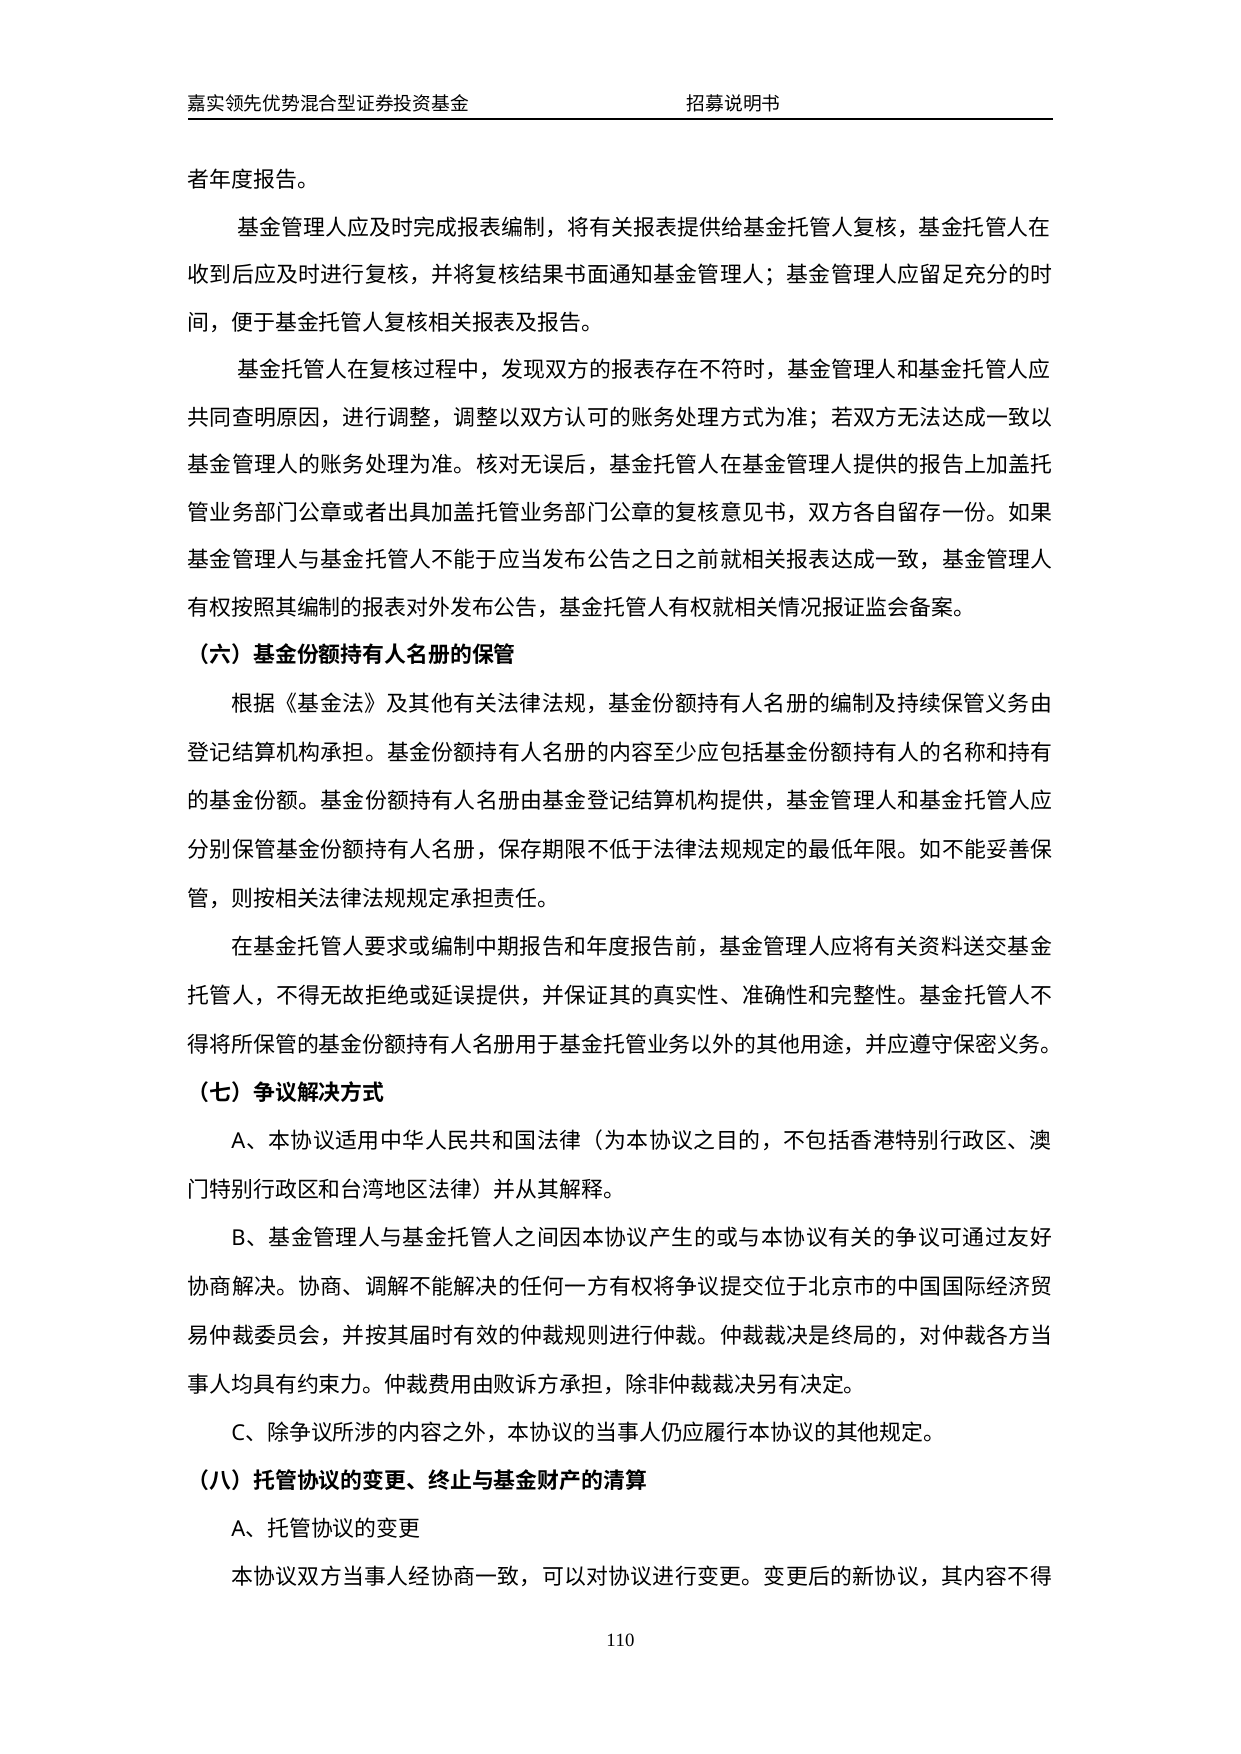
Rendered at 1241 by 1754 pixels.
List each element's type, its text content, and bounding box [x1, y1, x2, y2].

text A、托管协议的变更 [187, 1511, 1053, 1543]
text （六）基金份额持有人名册的保管 [187, 637, 1053, 669]
text （八）托管协议的变更、终止与基金财产的清算 [187, 1463, 1053, 1495]
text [187, 162, 1053, 194]
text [187, 1559, 1053, 1590]
text C、除争议所涉的内容之外，本协议的当事人仍应履行本协议的其他规定。 [187, 1414, 1053, 1447]
text 根据《基金法》及其他有关法律法规，基金份额持有人名册的编制及持续保管义务由登记结算机构承担。基金份额持有人名册的内容至少应包括基金份额持有人的名称和持有的基金份额。基金份额持有人名册由基金登记结算机构提供，基金管理人和基金托管人应分别保管基金份额持有人名册，保存期限不低于法律法规规定的最低年限。如不能妥善保管，则按相关法律法规规定承担责任。 [187, 685, 1053, 913]
text 基金托管人在复核过程中，发现双方的报表存在不符时，基金管理人和基金托管人应共同查明原因，进行调整，调整以双方认可的账务处理方式为准；若双方无法达成一致以基金管理人的账务处理为准。核对无误后，基金托管人在基金管理人提供的报告上加盖托管业务部门公章或者出具加盖托管业务部门公章的复核意见书，双方各自留存一份。如果基金管理人与基金托管人不能于应当发布公告之日之前就相关报表达成一致，基金管理人有权按照其编制的报表对外发布公告，基金托管人有权就相关情况报证监会备案。 [187, 352, 1053, 621]
text （七）争议解决方式 [187, 1074, 1053, 1107]
text B、基金管理人与基金托管人之间因本协议产生的或与本协议有关的争议可通过友好协商解决。协商、调解不能解决的任何一方有权将争议提交位于北京市的中国国际经济贸易仲裁委员会，并按其届时有效的仲裁规则进行仲裁。仲裁裁决是终局的，对仲裁各方当事人均具有约束力。仲裁费用由败诉方承担，除非仲裁裁决另有决定。 [187, 1220, 1053, 1399]
text 基金管理人应及时完成报表编制，将有关报表提供给基金托管人复核，基金托管人在收到后应及时进行复核，并将复核结果书面通知基金管理人；基金管理人应留足充分的时间，便于基金托管人复核相关报表及报告。 [187, 209, 1053, 336]
text A、本协议适用中华人民共和国法律（为本协议之目的，不包括香港特别行政区、澳门特别行政区和台湾地区法律）并从其解释。 [187, 1123, 1053, 1204]
text 在基金托管人要求或编制中期报告和年度报告前，基金管理人应将有关资料送交基金托管人，不得无故拒绝或延误提供，并保证其的真实性、准确性和完整性。基金托管人不得将所保管的基金份额持有人名册用于基金托管业务以外的其他用途，并应遵守保密义务。 [187, 929, 1053, 1059]
